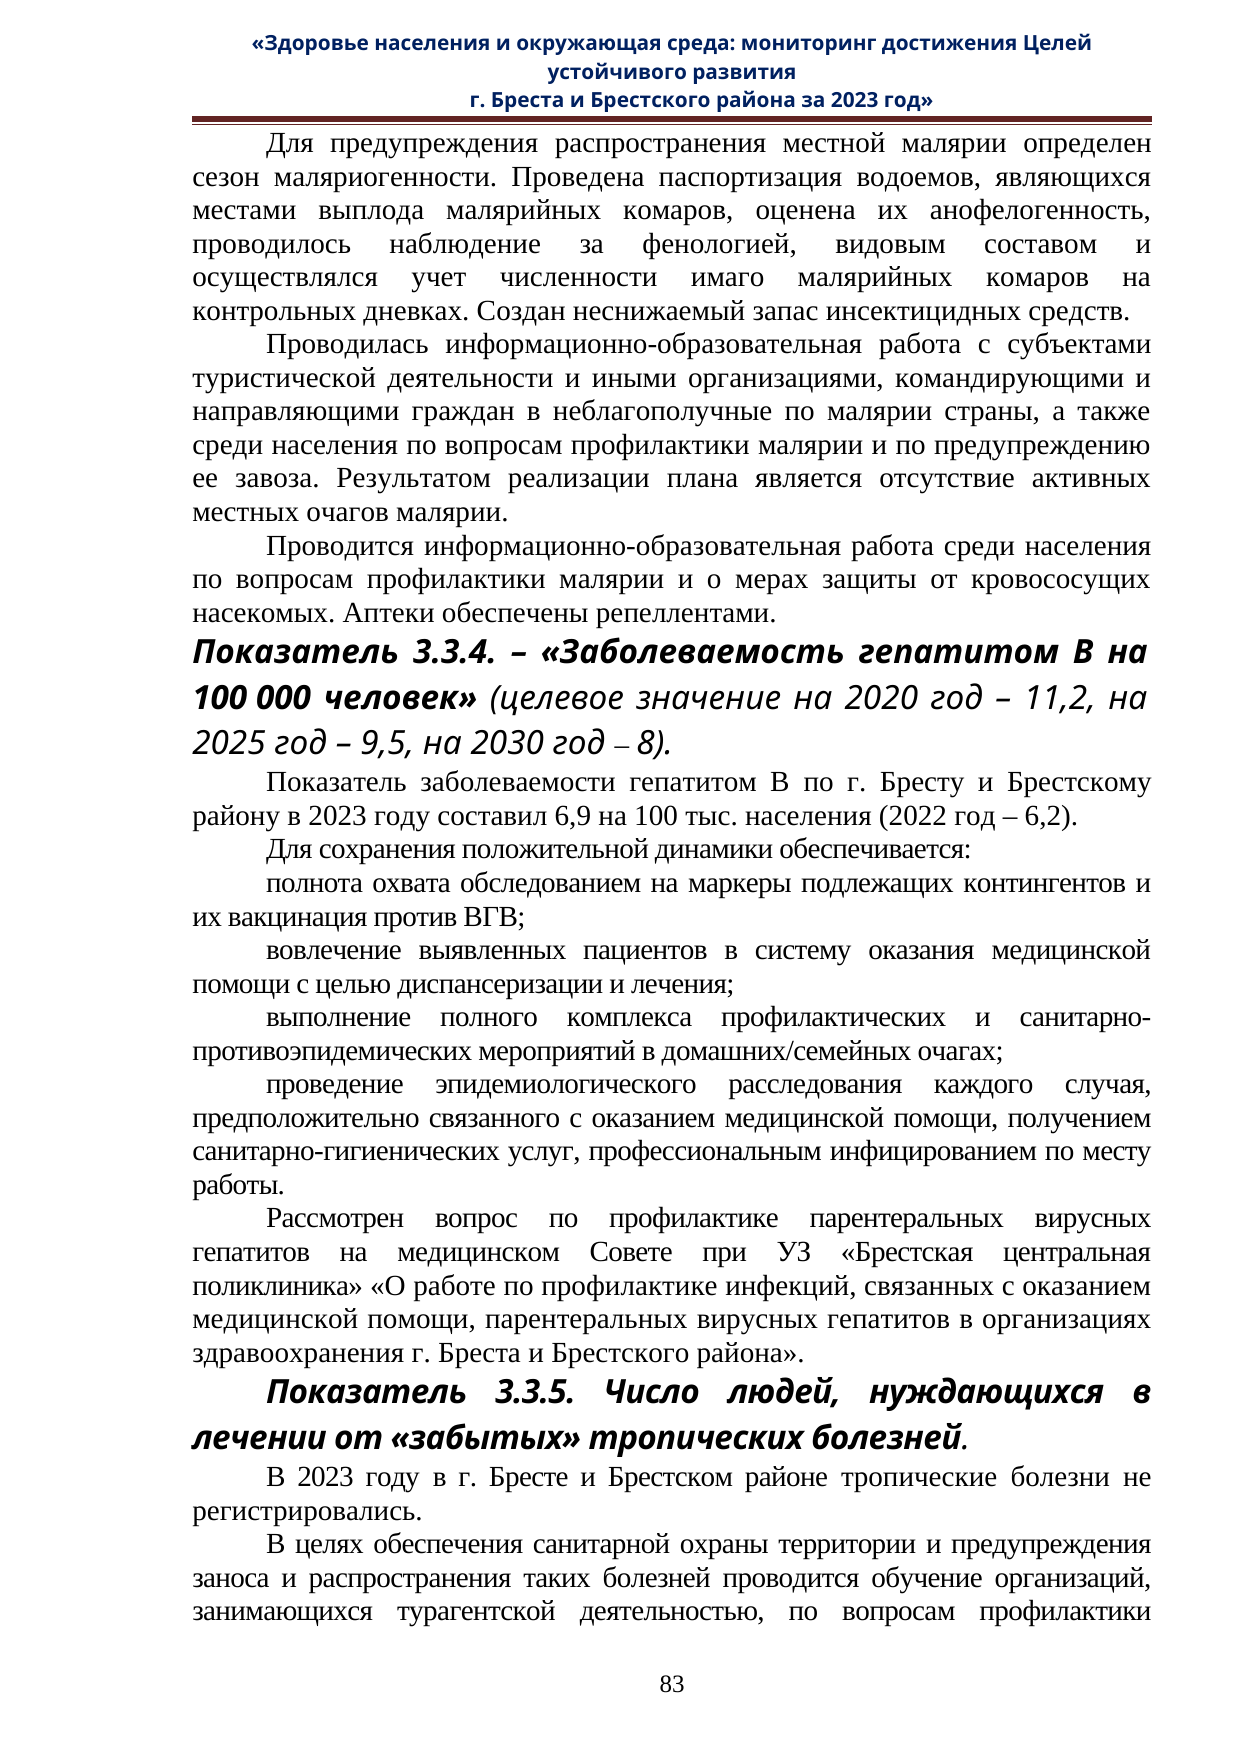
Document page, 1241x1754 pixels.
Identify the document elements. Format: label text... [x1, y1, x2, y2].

text В 2023 году в г. Бресте и Брестском районе тропические болезни не регистрировались. [192, 1459, 1152, 1526]
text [192, 1526, 1152, 1627]
text вовлечение выявленных пациентов в систему оказания медицинской помощи с целью диспансеризации и лечения; [192, 932, 1152, 999]
text Проводится информационно-образовательная работа среди населения по вопросам профилактики малярии и о мерах защиты от кровососущих насекомых. Аптеки обеспечены репеллентами. [192, 528, 1152, 628]
text выполнение полного комплекса профилактических и санитарно-противоэпидемических мероприятий в домашних/семейных очагах; [192, 999, 1152, 1066]
text Рассмотрен вопрос по профилактике парентеральных вирусных гепатитов на медицинском Совете при УЗ «Брестская центральная поликлиника» «О работе по профилактике инфекций, связанных с оказанием медицинской помощи, парентеральных вирусных гепатитов в организациях здравоохранения г. Бреста и Брестского района». [192, 1201, 1152, 1368]
text полнота охвата обследованием на маркеры подлежащих контингентов и их вакцинация против ВГВ; [192, 865, 1152, 932]
text Для сохранения положительной динамики обеспечивается: [192, 832, 1152, 865]
text Проводилась информационно-образовательная работа с субъектами туристической деятельности и иными организациями, командирующими и направляющими граждан в неблагополучные по малярии страны, а также среди населения по вопросам профилактики малярии и по предупреждению ее завоза. Результатом реализации плана является отсутствие активных местных очагов малярии. [192, 326, 1152, 528]
text проведение эпидемиологического расследования каждого случая, предположительно связанного с оказанием медицинской помощи, получением санитарно-гигиенических услуг, профессиональным инфицированием по месту работы. [192, 1066, 1152, 1201]
text Для предупреждения распространения местной малярии определен сезон маляриогенности. Проведена паспортизация водоемов, являющихся местами выплода малярийных комаров, оценена их анофелогенность, проводилось наблюдение за фенологией, видовым составом и осуществлялся учет численности имаго малярийных комаров на контрольных дневках. Создан неснижаемый запас инсектицидных средств. [192, 125, 1152, 326]
text Показатель 3.3.5. Число людей, нуждающихся в лечении от «забытых» тропических болезней. [192, 1368, 1152, 1459]
text Показатель заболеваемости гепатитом В по г. Бресту и Брестскому району в 2023 году составил 6,9 на 100 тыс. населения (2022 год – 6,2). [192, 764, 1152, 832]
text Показатель 3.3.4. – «Заболеваемость гепатитом В на 100 000 человек» (целевое значение на 2020 год – 11,2, на 2025 год – 9,5, на 2030 год – 8). [192, 628, 1148, 764]
